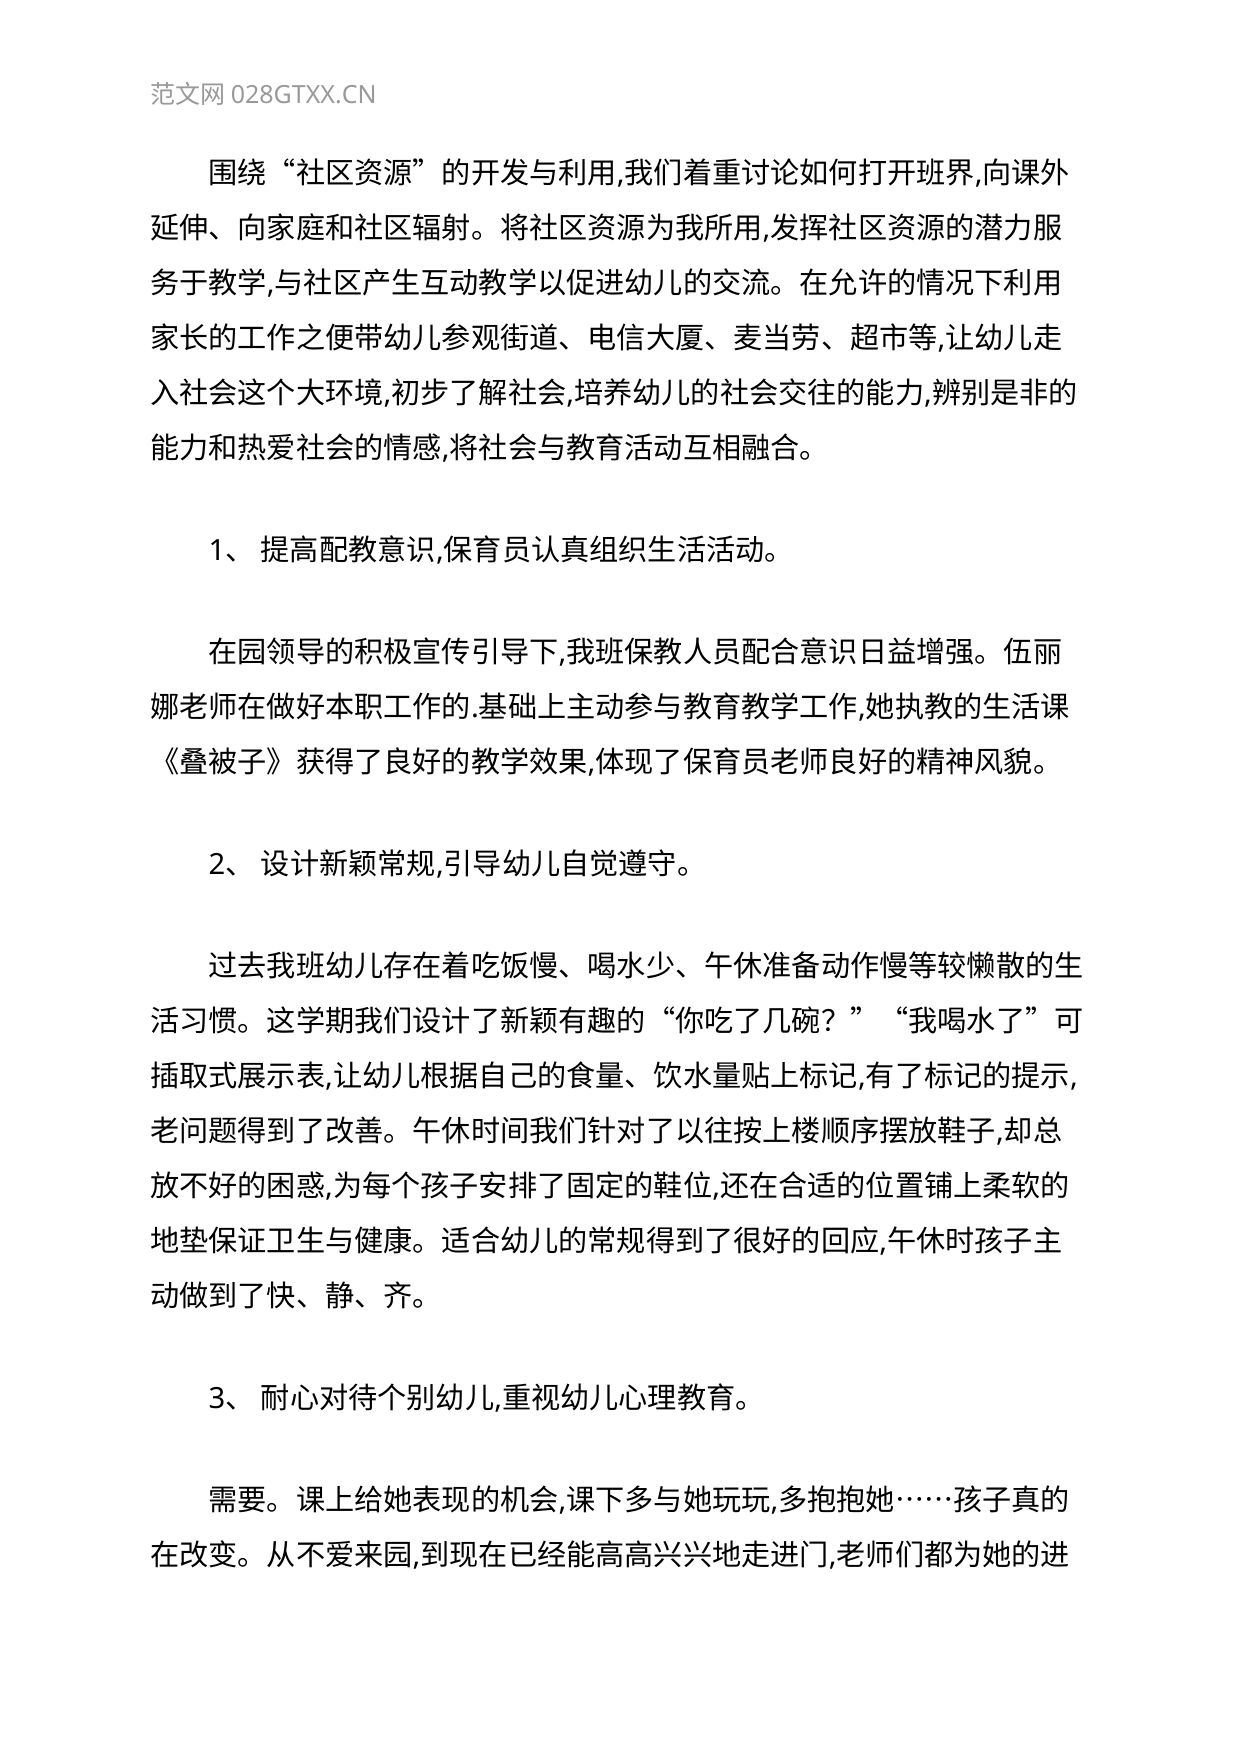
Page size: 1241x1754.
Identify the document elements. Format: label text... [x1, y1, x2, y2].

text 在园领导的积极宣传引导下,我班保教人员配合意识日益增强。伍丽娜老师在做好本职工作的.基础上主动参与教育教学工作,她执教的生活课《叠被子》获得了良好的教学效果,体现了保育员老师良好的精神风貌。 [150, 629, 1090, 781]
text 过去我班幼儿存在着吃饭慢、喝水少、午休准备动作慢等较懒散的生活习惯。这学期我们设计了新颖有趣的“你吃了几碗？”“我喝水了”可插取式展示表,让幼儿根据自己的食量、饮水量贴上标记,有了标记的提示,老问题得到了改善。午休时间我们针对了以往按上楼顺序摆放鞋子,却总放不好的困惑,为每个孩子安排了固定的鞋位,还在合适的位置铺上柔软的地垫保证卫生与健康。适合幼儿的常规得到了很好的回应,午休时孩子主动做到了快、静、齐。 [150, 943, 1090, 1315]
text 1、 提高配教意识,保育员认真组织生活活动。 [150, 527, 1090, 569]
text 2、 设计新颖常规,引导幼儿自觉遵守。 [150, 841, 1090, 883]
text 3、 耐心对待个别幼儿,重视幼儿心理教育。 [150, 1374, 1090, 1417]
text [150, 1476, 1090, 1574]
text 围绕“社区资源”的开发与利用,我们着重讨论如何打开班界,向课外延伸、向家庭和社区辐射。将社区资源为我所用,发挥社区资源的潜力服务于教学,与社区产生互动教学以促进幼儿的交流。在允许的情况下利用家长的工作之便带幼儿参观街道、电信大厦、麦当劳、超市等,让幼儿走入社会这个大环境,初步了解社会,培养幼儿的社会交往的能力,辨别是非的能力和热爱社会的情感,将社会与教育活动互相融合。 [150, 150, 1090, 467]
